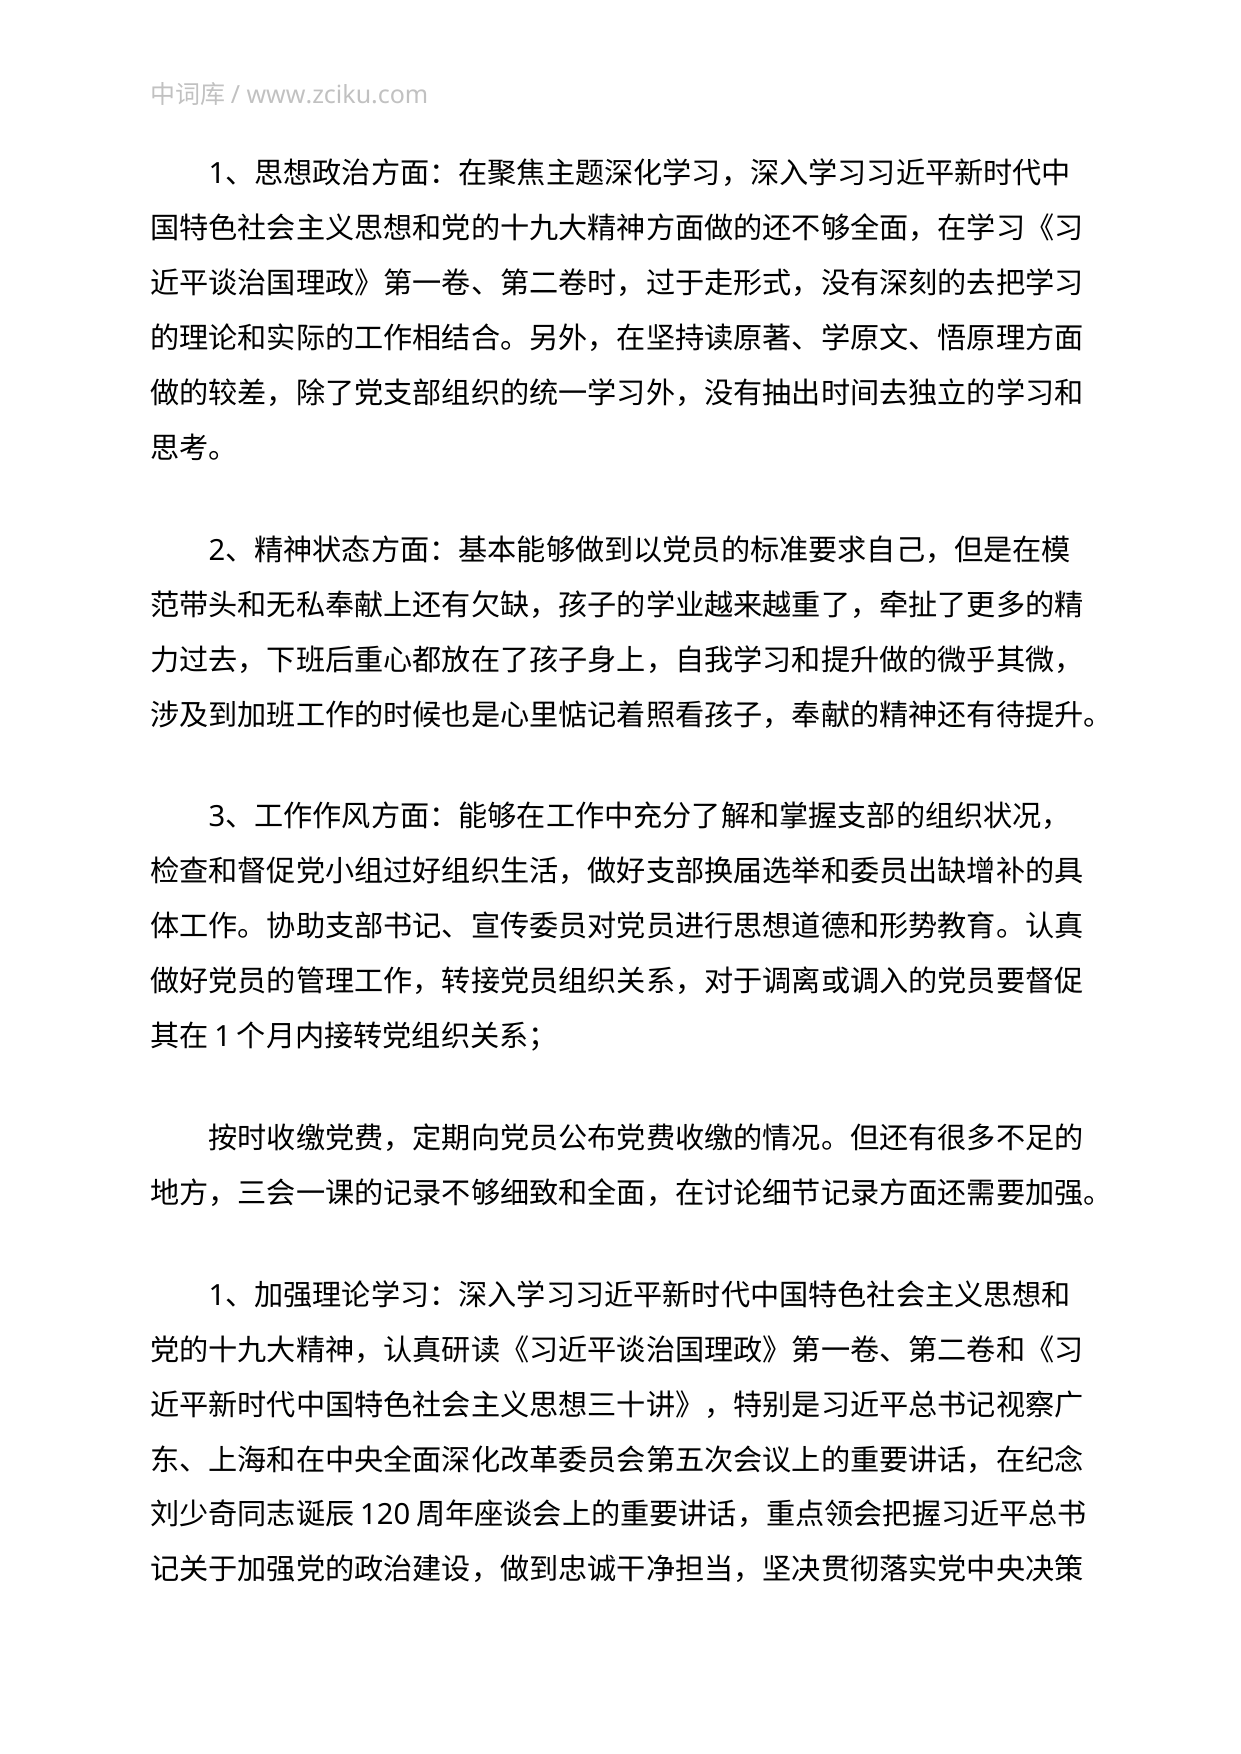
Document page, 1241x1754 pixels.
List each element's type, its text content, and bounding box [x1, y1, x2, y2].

text 2、精神状态方面：基本能够做到以党员的标准要求自己，但是在模范带头和无私奉献上还有欠缺，孩子的学业越来越重了，牵扯了更多的精力过去，下班后重心都放在了孩子身上，自我学习和提升做的微乎其微，涉及到加班工作的时候也是心里惦记着照看孩子，奉献的精神还有待提升。 [150, 526, 1090, 733]
text 按时收缴党费，定期向党员公布党费收缴的情况。但还有很多不足的地方，三会一课的记录不够细致和全面，在讨论细节记录方面还需要加强。 [150, 1114, 1090, 1212]
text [150, 1271, 1090, 1588]
text 1、思想政治方面：在聚焦主题深化学习，深入学习习近平新时代中国特色社会主义思想和党的十九大精神方面做的还不够全面，在学习《习近平谈治国理政》第一卷、第二卷时，过于走形式，没有深刻的去把学习的理论和实际的工作相结合。另外，在坚持读原著、学原文、悟原理方面做的较差，除了党支部组织的统一学习外，没有抽出时间去独立的学习和思考。 [150, 150, 1090, 467]
text 3、工作作风方面：能够在工作中充分了解和掌握支部的组织状况，检查和督促党小组过好组织生活，做好支部换届选举和委员出缺增补的具体工作。协助支部书记、宣传委员对党员进行思想道德和形势教育。认真做好党员的管理工作，转接党员组织关系，对于调离或调入的党员要督促其在1个月内接转党组织关系； [150, 793, 1090, 1055]
